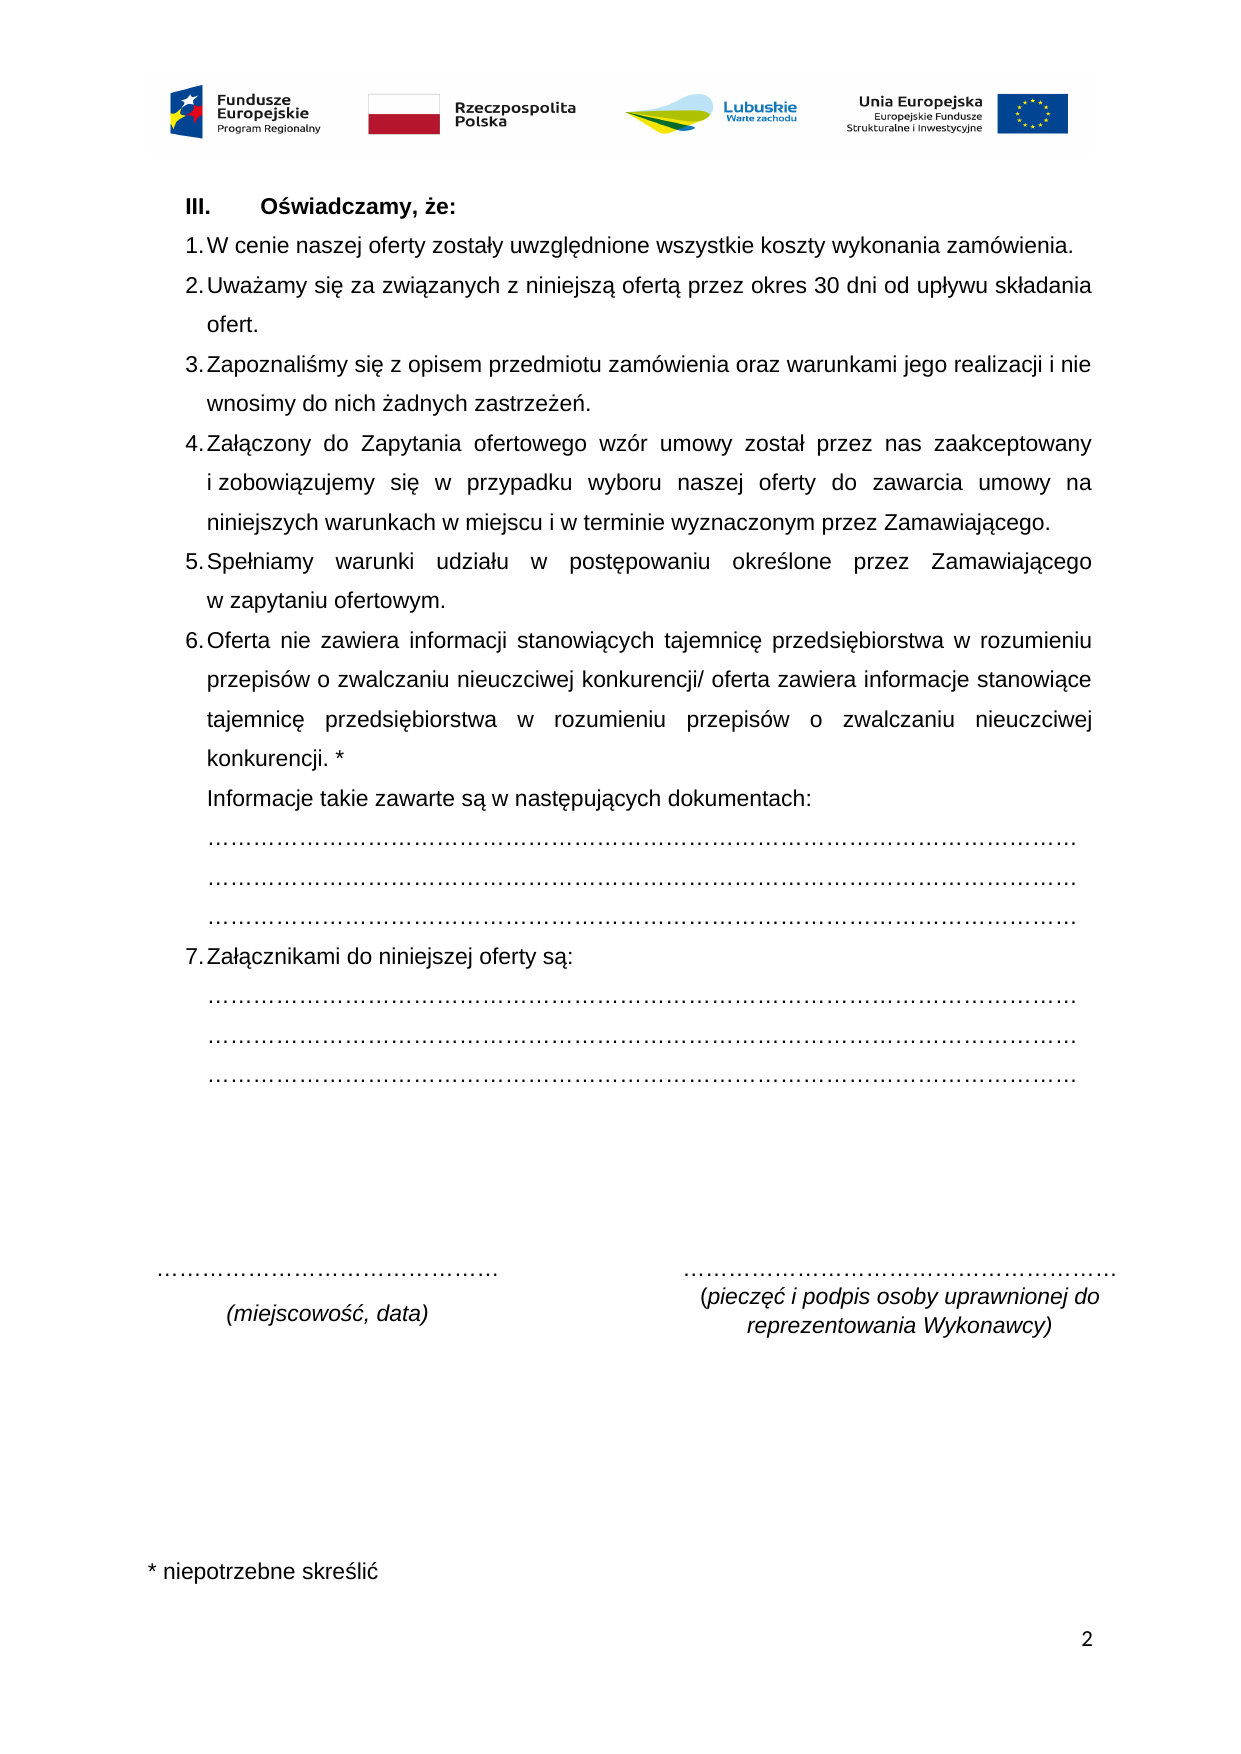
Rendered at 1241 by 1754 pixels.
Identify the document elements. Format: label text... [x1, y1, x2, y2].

list Oświadczamy, że: [185, 193, 1093, 219]
text * niepotrzebne skreślić [148, 1558, 1093, 1584]
list Oferta nie zawiera informacji stanowiących tajemnicę przedsiębiorstwa w rozumieniu przepisów o zwalczaniu nieuczciwej konkurencji/ oferta zawiera informacje stanowiące tajemnicę przedsiębiorstwa w rozumieniu przepisów o zwalczaniu nieuczciwej konkurencji. * [185, 627, 1093, 772]
list Uważamy się za związanych z niniejszą ofertą przez okres 30 dni od upływu składania ofert. [185, 272, 1093, 337]
list ……………………………………………………………………………………………………………………………………………………………………………………………………………………………………………………………………………………………………………… [207, 824, 1093, 930]
list Załącznikami do niniejszej oferty są: ……………………………………………………………………………………………………………………………………………………………………………………………………………………………………………………………………………………………………………… [185, 943, 1093, 1088]
list W cenie naszej oferty zostały uwzględnione wszystkie koszty wykonania zamówienia. [185, 232, 1093, 258]
list Załączony do Zapytania ofertowego wzór umowy został przez nas zaakceptowany i zobowiązujemy się w przypadku wyboru naszej oferty do zawarcia umowy na niniejszych warunkach w miejscu i w terminie wyznaczonym przez Zamawiającego. [185, 429, 1093, 535]
list Spełniamy warunki udziału w postępowaniu określone przez Zamawiającego w zapytaniu ofertowym. [185, 548, 1093, 614]
list Informacje takie zawarte są w następujących dokumentach: [207, 785, 1093, 811]
list Zapoznaliśmy się z opisem przedmiotu zamówienia oraz warunkami jego realizacji i nie wnosimy do nich żadnych zastrzeżeń. [185, 351, 1093, 416]
